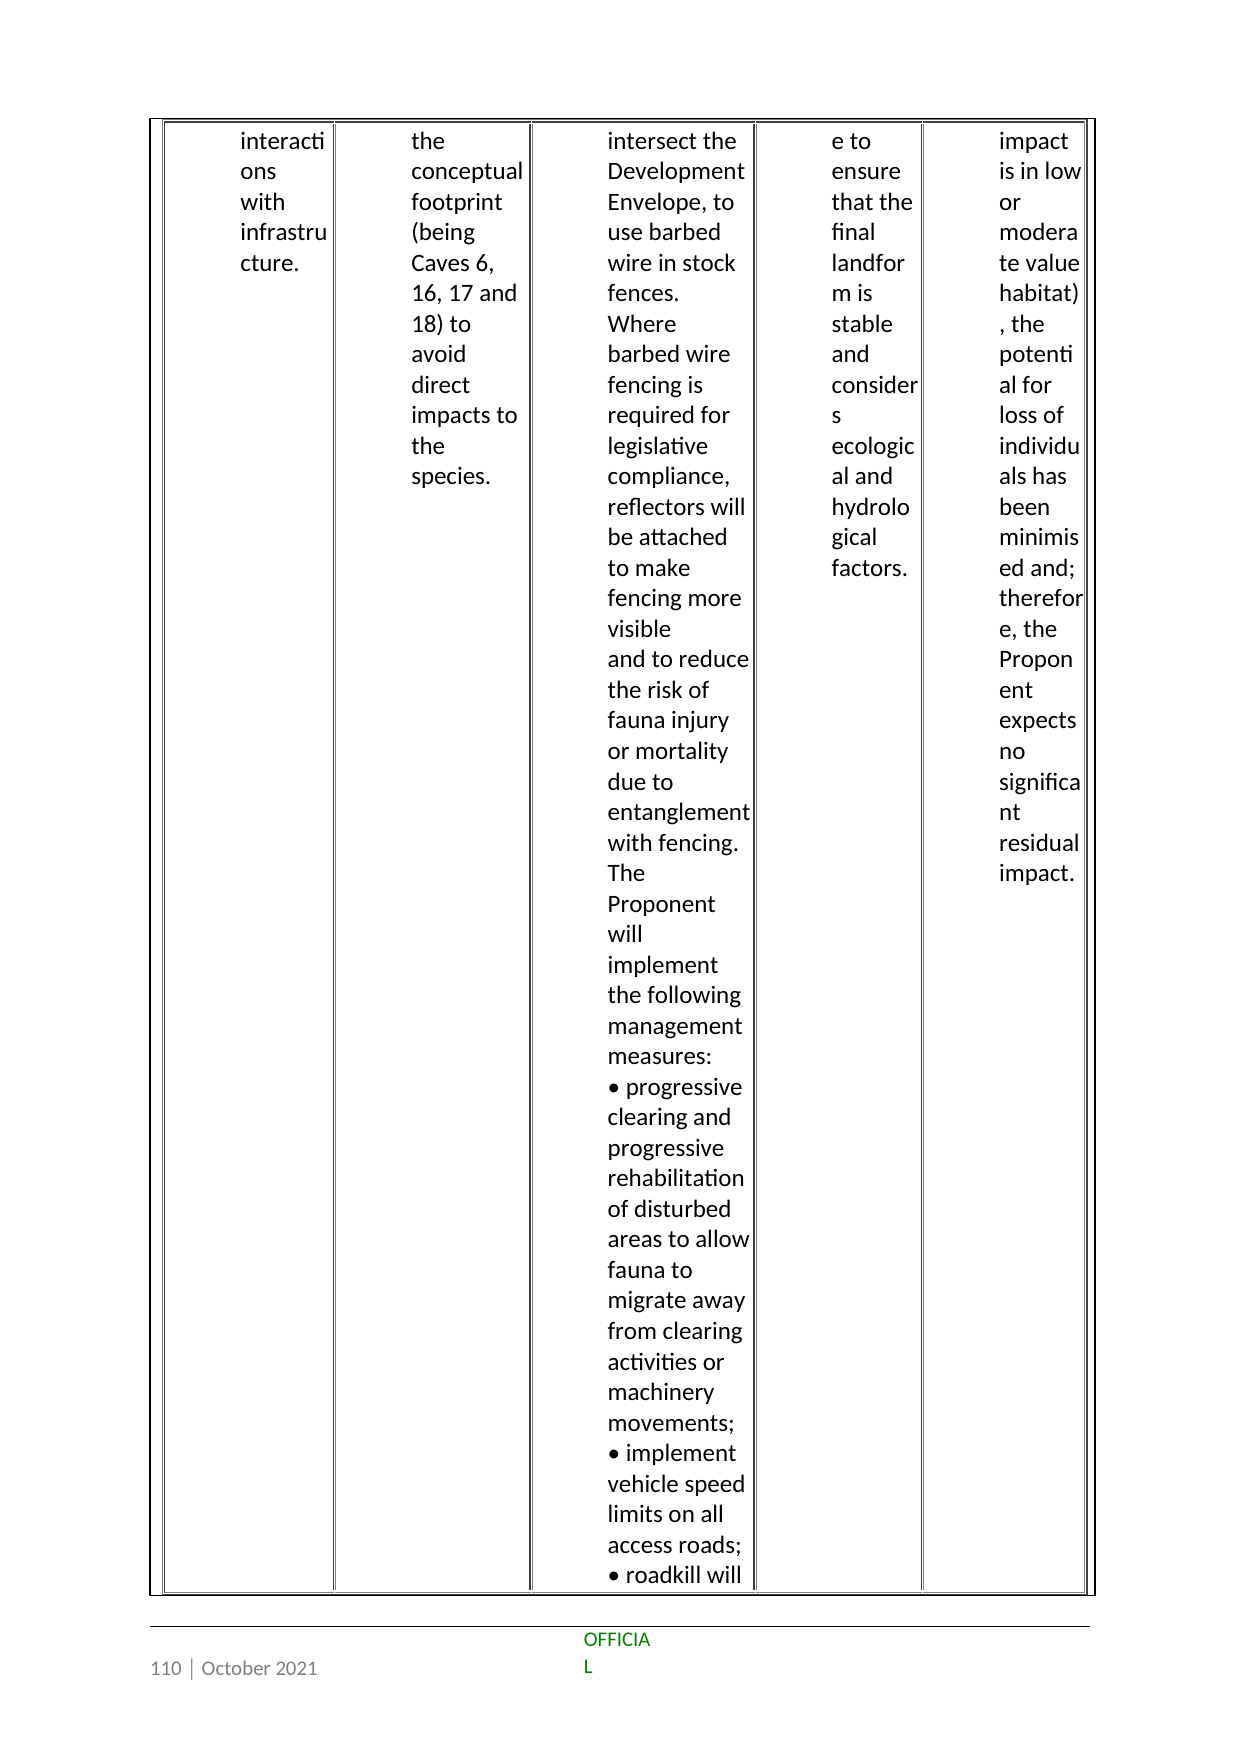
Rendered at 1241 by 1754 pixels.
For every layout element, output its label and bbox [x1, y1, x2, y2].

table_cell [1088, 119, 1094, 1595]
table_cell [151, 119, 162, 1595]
table_cell [163, 120, 1086, 1594]
